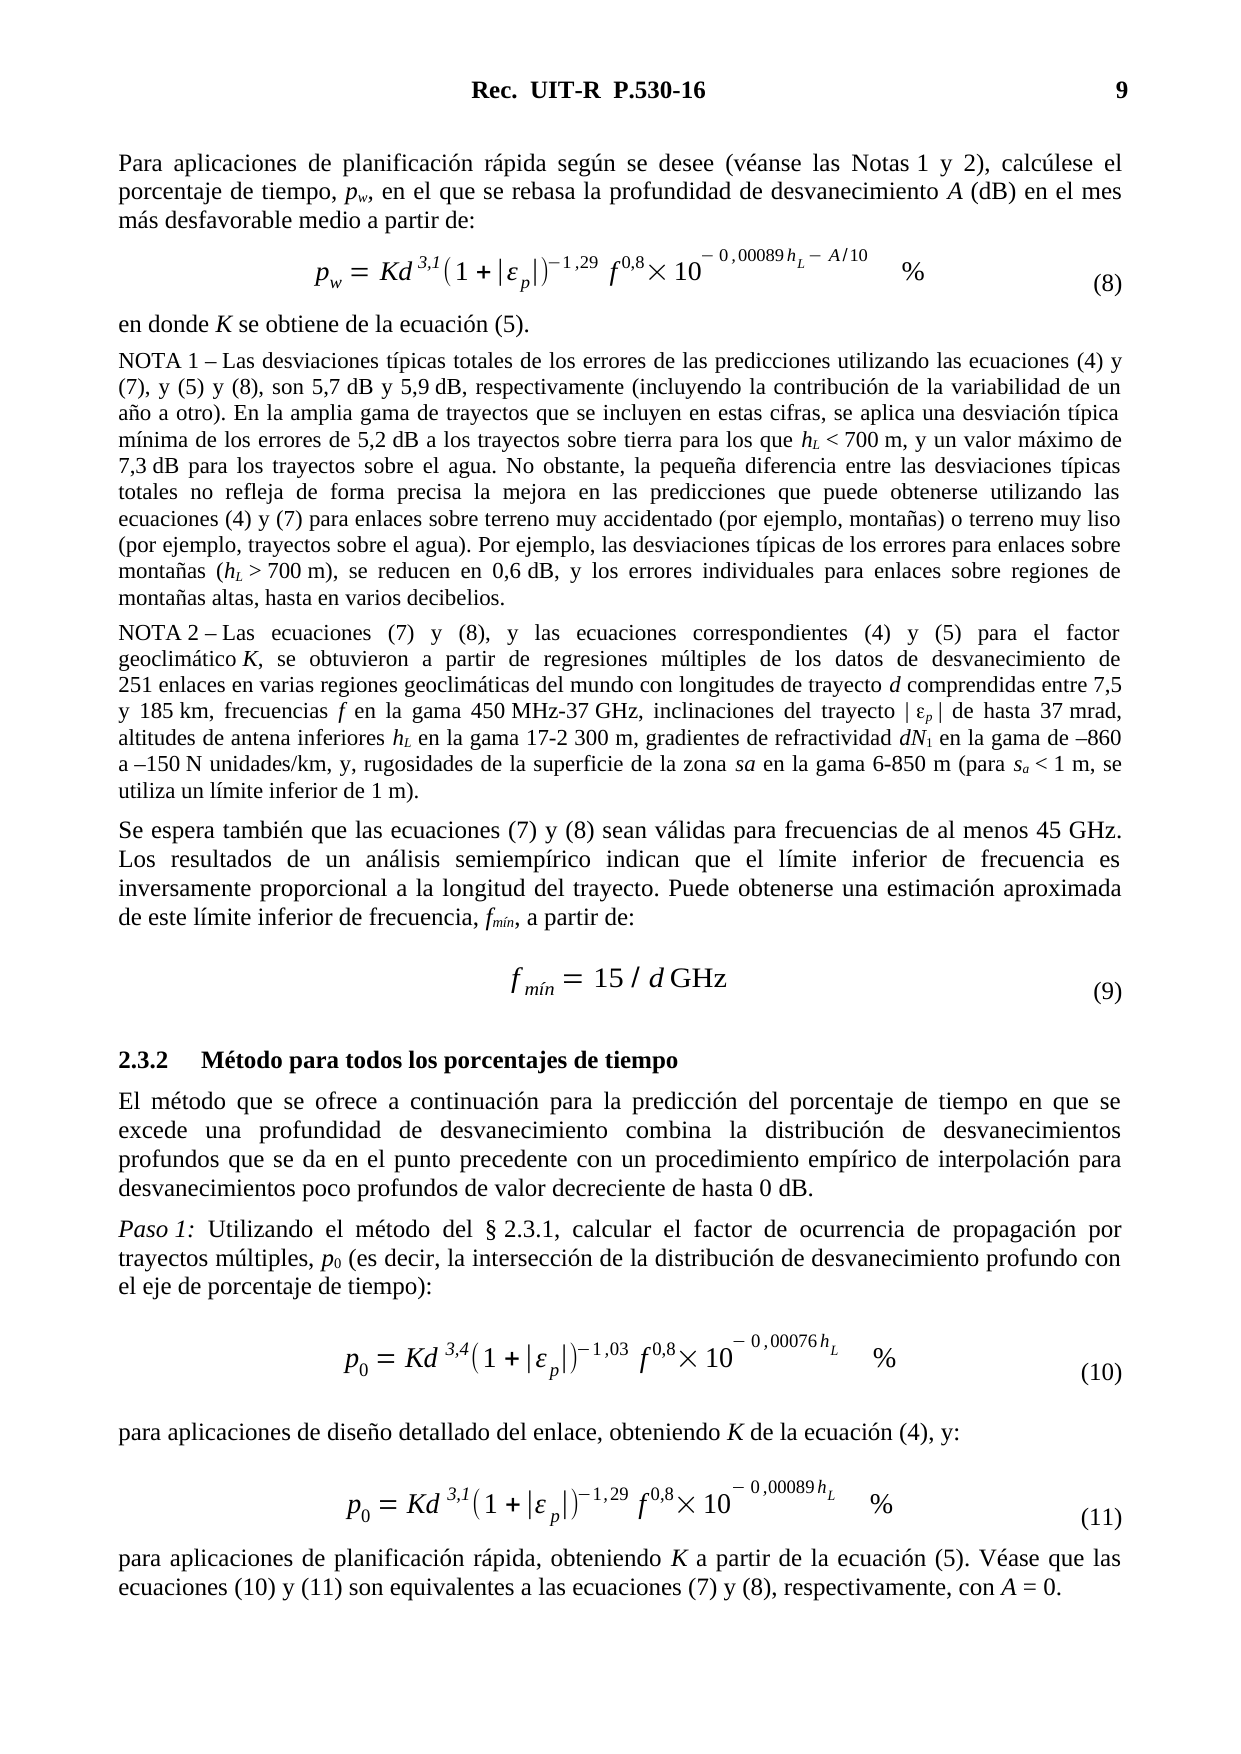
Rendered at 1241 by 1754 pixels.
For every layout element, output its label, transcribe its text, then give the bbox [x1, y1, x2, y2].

text Paso 1: Utilizando el método del § 2.3.1, calcular el factor de ocurrencia de propagación por trayectos múltiples, p0 (es decir, la intersección de la distribución de desvanecimiento profundo con el eje de porcentaje de tiempo): [118, 1214, 1122, 1300]
text (8) [118, 246, 1122, 297]
text NOTA 2 – Las ecuaciones (7) y (8), y las ecuaciones correspondientes (4) y (5) para el factor geoclimático K, se obtuvieron a partir de regresiones múltiples de los datos de desvanecimiento de 251 enlaces en varias regiones geoclimáticas del mundo con longitudes de trayecto d comprendidas entre 7,5 y 185 km, frecuencias f en la gama 450 MHz-37 GHz, inclinaciones del trayecto | p | de hasta 37 mrad, altitudes de antena inferiores hL en la gama 17-2 300 m, gradientes de refractividad dN1 en la gama de –860 a –150 N unidades/km, y, rugosidades de la superficie de la zona sa en la gama 6-850 m (para sa < 1 m, se utiliza un límite inferior de 1 m). [118, 618, 1122, 803]
text Se espera también que las ecuaciones (7) y (8) sean válidas para frecuencias de al menos 45 GHz. Los resultados de un análisis semiempírico indican que el límite inferior de frecuencia es inversamente proporcional a la longitud del trayecto. Puede obtenerse una estimación aproximada de este límite inferior de frecuencia, fmín, a partir de: [118, 816, 1122, 931]
text en donde K se obtiene de la ecuación (5). [118, 309, 1122, 338]
text El método que se ofrece a continuación para la predicción del porcentaje de tiempo en que se excede una profundidad de desvanecimiento combina la distribución de desvanecimientos profundos que se da en el punto precedente con un procedimiento empírico de interpolación para desvanecimientos poco profundos de valor decreciente de hasta 0 dB. [118, 1086, 1122, 1201]
text (10) [118, 1332, 1122, 1385]
text para aplicaciones de planificación rápida, obteniendo K a partir de la ecuación (5). Véase que las ecuaciones (10) y (11) son equivalentes a las ecuaciones (7) y (8), respectivamente, con A = 0. [118, 1543, 1122, 1601]
text Para aplicaciones de planificación rápida según se desee (véanse las Notas 1 y 2), calcúlese el porcentaje de tiempo, pw, en el que se rebasa la profundidad de desvanecimiento A (dB) en el mes más desfavorable medio a partir de: [118, 148, 1122, 234]
text NOTA 1 – Las desviaciones típicas totales de los errores de las predicciones utilizando las ecuaciones (4) y (7), y (5) y (8), son 5,7 dB y 5,9 dB, respectivamente (incluyendo la contribución de la variabilidad de un año a otro). En la amplia gama de trayectos que se incluyen en estas cifras, se aplica una desviación típica mínima de los errores de 5,2 dB a los trayectos sobre tierra para los que hL < 700 m, y un valor máximo de 7,3 dB para los trayectos sobre el agua. No obstante, la pequeña diferencia entre las desviaciones típicas totales no refleja de forma precisa la mejora en las predicciones que puede obtenerse utilizando las ecuaciones (4) y (7) para enlaces sobre terreno muy accidentado (por ejemplo, montañas) o terreno muy liso (por ejemplo, trayectos sobre el agua). Por ejemplo, las desviaciones típicas de los errores para enlaces sobre montañas (hL > 700 m), se reducen en 0,6 dB, y los errores individuales para enlaces sobre regiones de montañas altas, hasta en varios decibelios. [118, 347, 1122, 610]
subtitle 2.3.2 Método para todos los porcentajes de tiempo [118, 1045, 1122, 1074]
text para aplicaciones de diseño detallado del enlace, obteniendo K de la ecuación (4), y: [118, 1417, 1122, 1446]
text (9) [118, 962, 1122, 1005]
text (11) [118, 1477, 1122, 1531]
